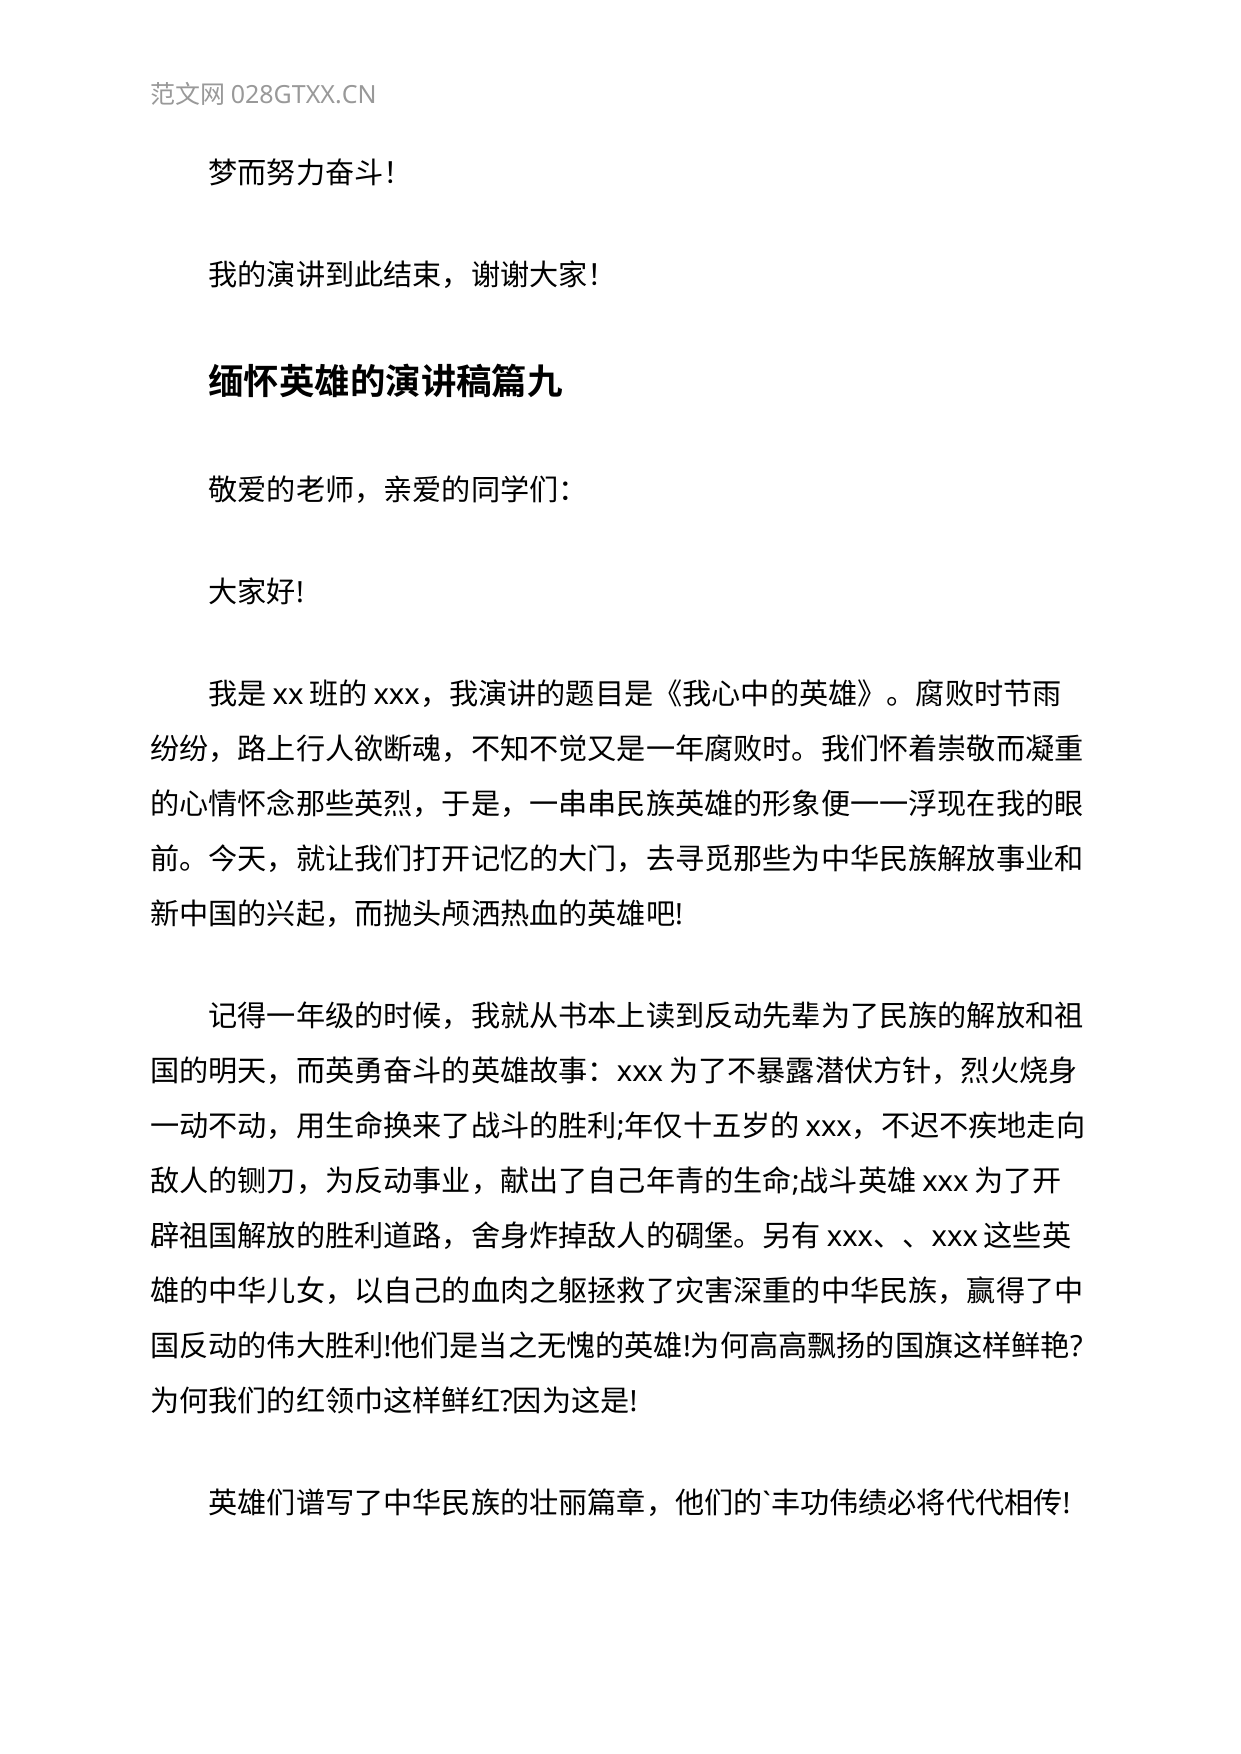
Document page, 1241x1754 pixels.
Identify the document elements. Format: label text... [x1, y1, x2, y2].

text 记得一年级的时候，我就从书本上读到反动先辈为了民族的解放和祖国的明天，而英勇奋斗的英雄故事：xxx为了不暴露潜伏方针，烈火烧身一动不动，用生命换来了战斗的胜利;年仅十五岁的xxx，不迟不疾地走向敌人的铡刀，为反动事业，献出了自己年青的生命;战斗英雄xxx为了开辟祖国解放的胜利道路，舍身炸掉敌人的碉堡。另有xxx、、xxx这些英雄的中华儿女，以自己的血肉之躯拯救了灾害深重的中华民族，赢得了中国反动的伟大胜利!他们是当之无愧的英雄!为何高高飘扬的国旗这样鲜艳?为何我们的红领巾这样鲜红?因为这是! [150, 992, 1090, 1419]
text 梦而努力奋斗！ [150, 150, 1090, 192]
text 我的演讲到此结束，谢谢大家！ [150, 252, 1090, 294]
text 缅怀英雄的演讲稿篇九 [150, 353, 1090, 405]
text 大家好! [150, 569, 1090, 611]
text 我是xx班的xxx，我演讲的题目是《我心中的英雄》。腐败时节雨纷纷，路上行人欲断魂，不知不觉又是一年腐败时。我们怀着崇敬而凝重的心情怀念那些英烈，于是，一串串民族英雄的形象便一一浮现在我的眼前。今天，就让我们打开记忆的大门，去寻觅那些为中华民族解放事业和新中国的兴起，而抛头颅洒热血的英雄吧! [150, 671, 1090, 933]
text 敬爱的老师，亲爱的同学们： [150, 467, 1090, 509]
text 英雄们谱写了中华民族的壮丽篇章，他们的`丰功伟绩必将代代相传! [150, 1479, 1090, 1522]
